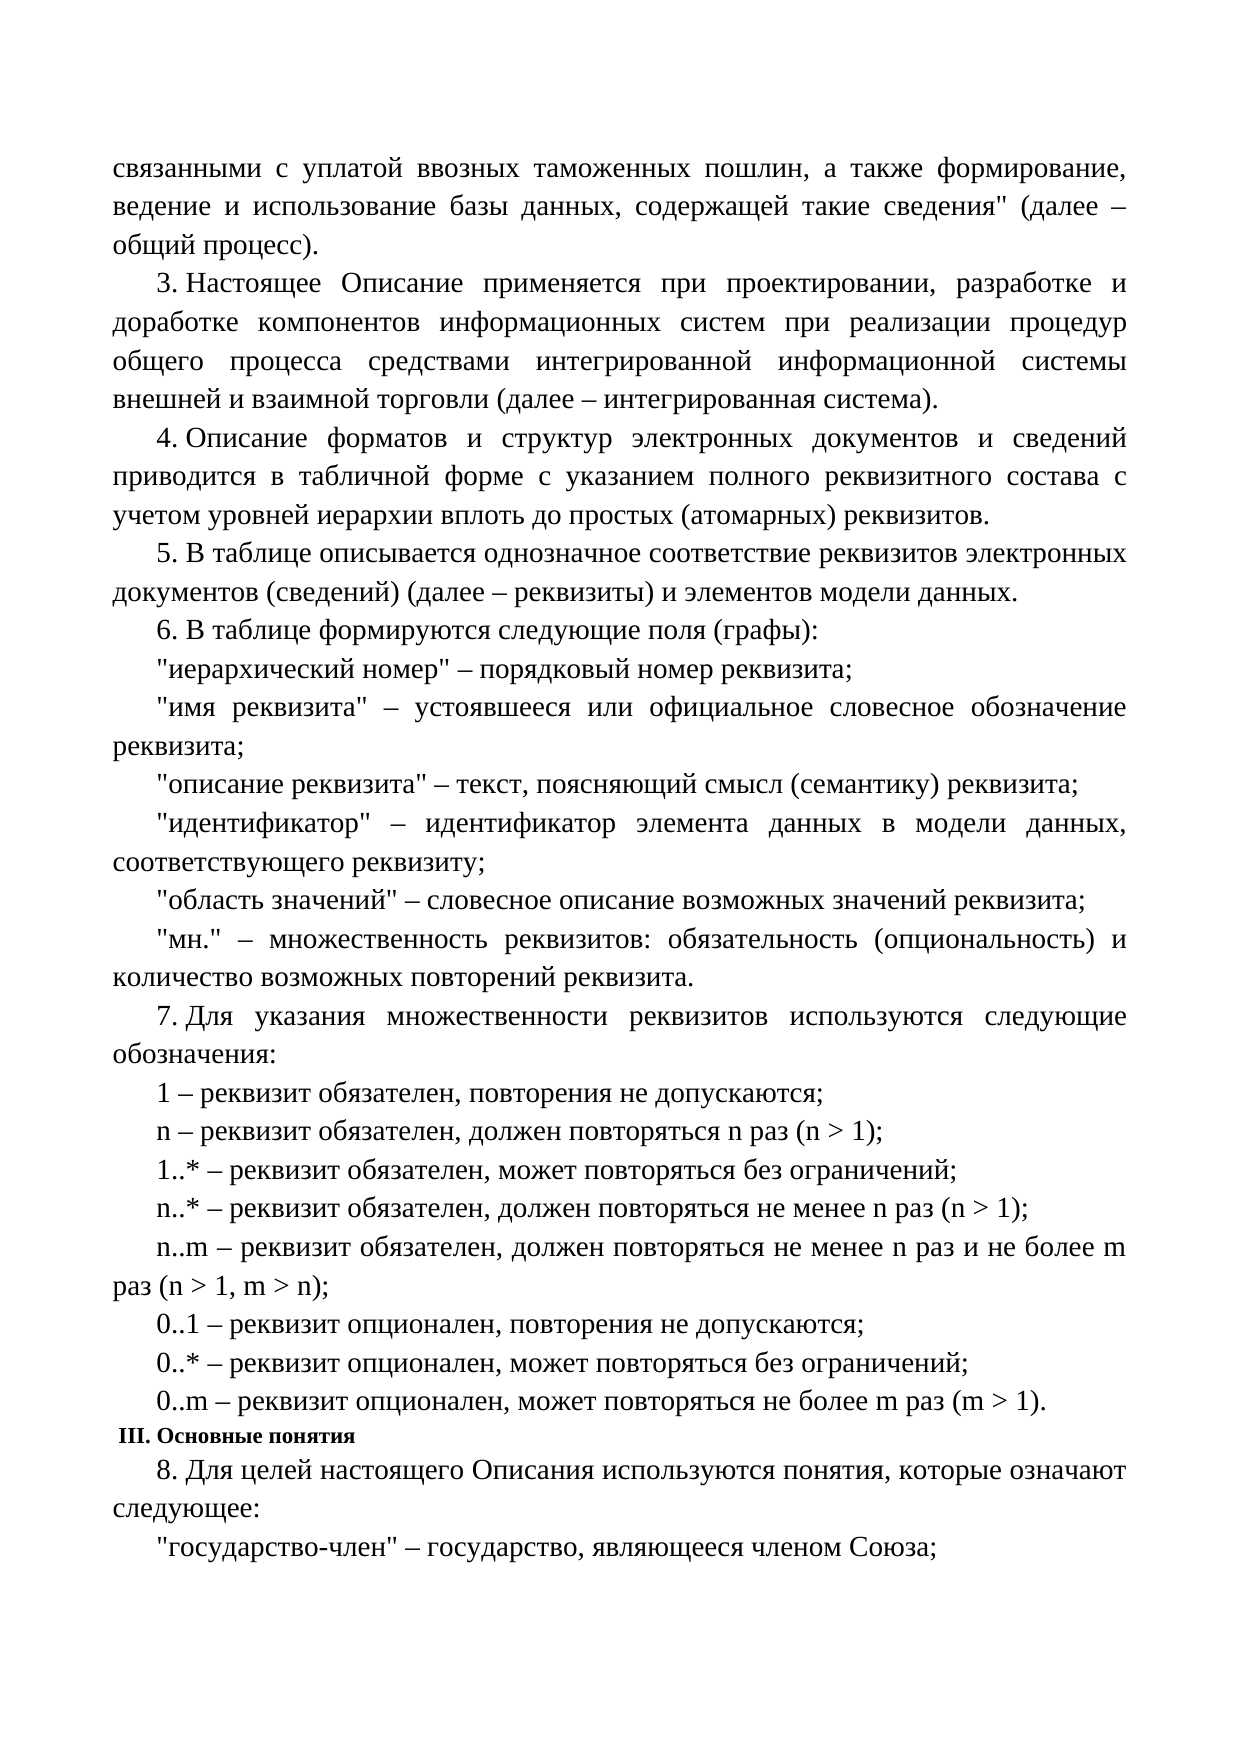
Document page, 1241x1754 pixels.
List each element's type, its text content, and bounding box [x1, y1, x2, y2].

text 1..* – реквизит обязателен, может повторяться без ограничений; [112, 1152, 1128, 1186]
text "иерархический номер" – порядковый номер реквизита; [112, 651, 1128, 684]
text "имя реквизита" – устоявшееся или официальное словесное обозначение реквизита; [112, 689, 1128, 762]
text 7. Для указания множественности реквизитов используются следующие обозначения: [112, 998, 1128, 1070]
text III. Основные понятия [112, 1422, 1128, 1448]
text "мн." – множественность реквизитов: обязательность (опциональность) и количество возможных повторений реквизита. [112, 921, 1128, 993]
text n – реквизит обязателен, должен повторяться n раз (n > 1); [112, 1113, 1128, 1147]
text "описание реквизита" – текст, поясняющий смысл (семантику) реквизита; [112, 767, 1128, 800]
text n..m – реквизит обязателен, должен повторяться не менее n раз и не более m раз (n > 1, m > n); [112, 1229, 1128, 1301]
text "государство-член" – государство, являющееся членом Союза; [112, 1529, 1128, 1563]
text 0..1 – реквизит опционален, повторения не допускаются; [112, 1306, 1128, 1340]
text "область значений" – словесное описание возможных значений реквизита; [112, 882, 1128, 916]
text n..* – реквизит обязателен, должен повторяться не менее n раз (n > 1); [112, 1191, 1128, 1224]
text 0..* – реквизит опционален, может повторяться без ограничений; [112, 1345, 1128, 1378]
text 6. В таблице формируются следующие поля (графы): [112, 612, 1128, 646]
text "идентификатор" – идентификатор элемента данных в модели данных, соответствующего реквизиту; [112, 805, 1128, 877]
text 4. Описание форматов и структур электронных документов и сведений приводится в табличной форме с указанием полного реквизитного состава с учетом уровней иерархии вплоть до простых (атомарных) реквизитов. [112, 420, 1128, 530]
text 0..m – реквизит опционален, может повторяться не более m раз (m > 1). [112, 1383, 1128, 1417]
text 1 – реквизит обязателен, повторения не допускаются; [112, 1075, 1128, 1108]
text 8. Для целей настоящего Описания используются понятия, которые означают следующее: [112, 1452, 1128, 1524]
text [112, 150, 1128, 261]
text 5. В таблице описывается однозначное соответствие реквизитов электронных документов (сведений) (далее – реквизиты) и элементов модели данных. [112, 535, 1128, 607]
text 3. Настоящее Описание применяется при проектировании, разработке и доработке компонентов информационных систем при реализации процедур общего процесса средствами интегрированной информационной системы внешней и взаимной торговли (далее – интегрированная система). [112, 266, 1128, 415]
